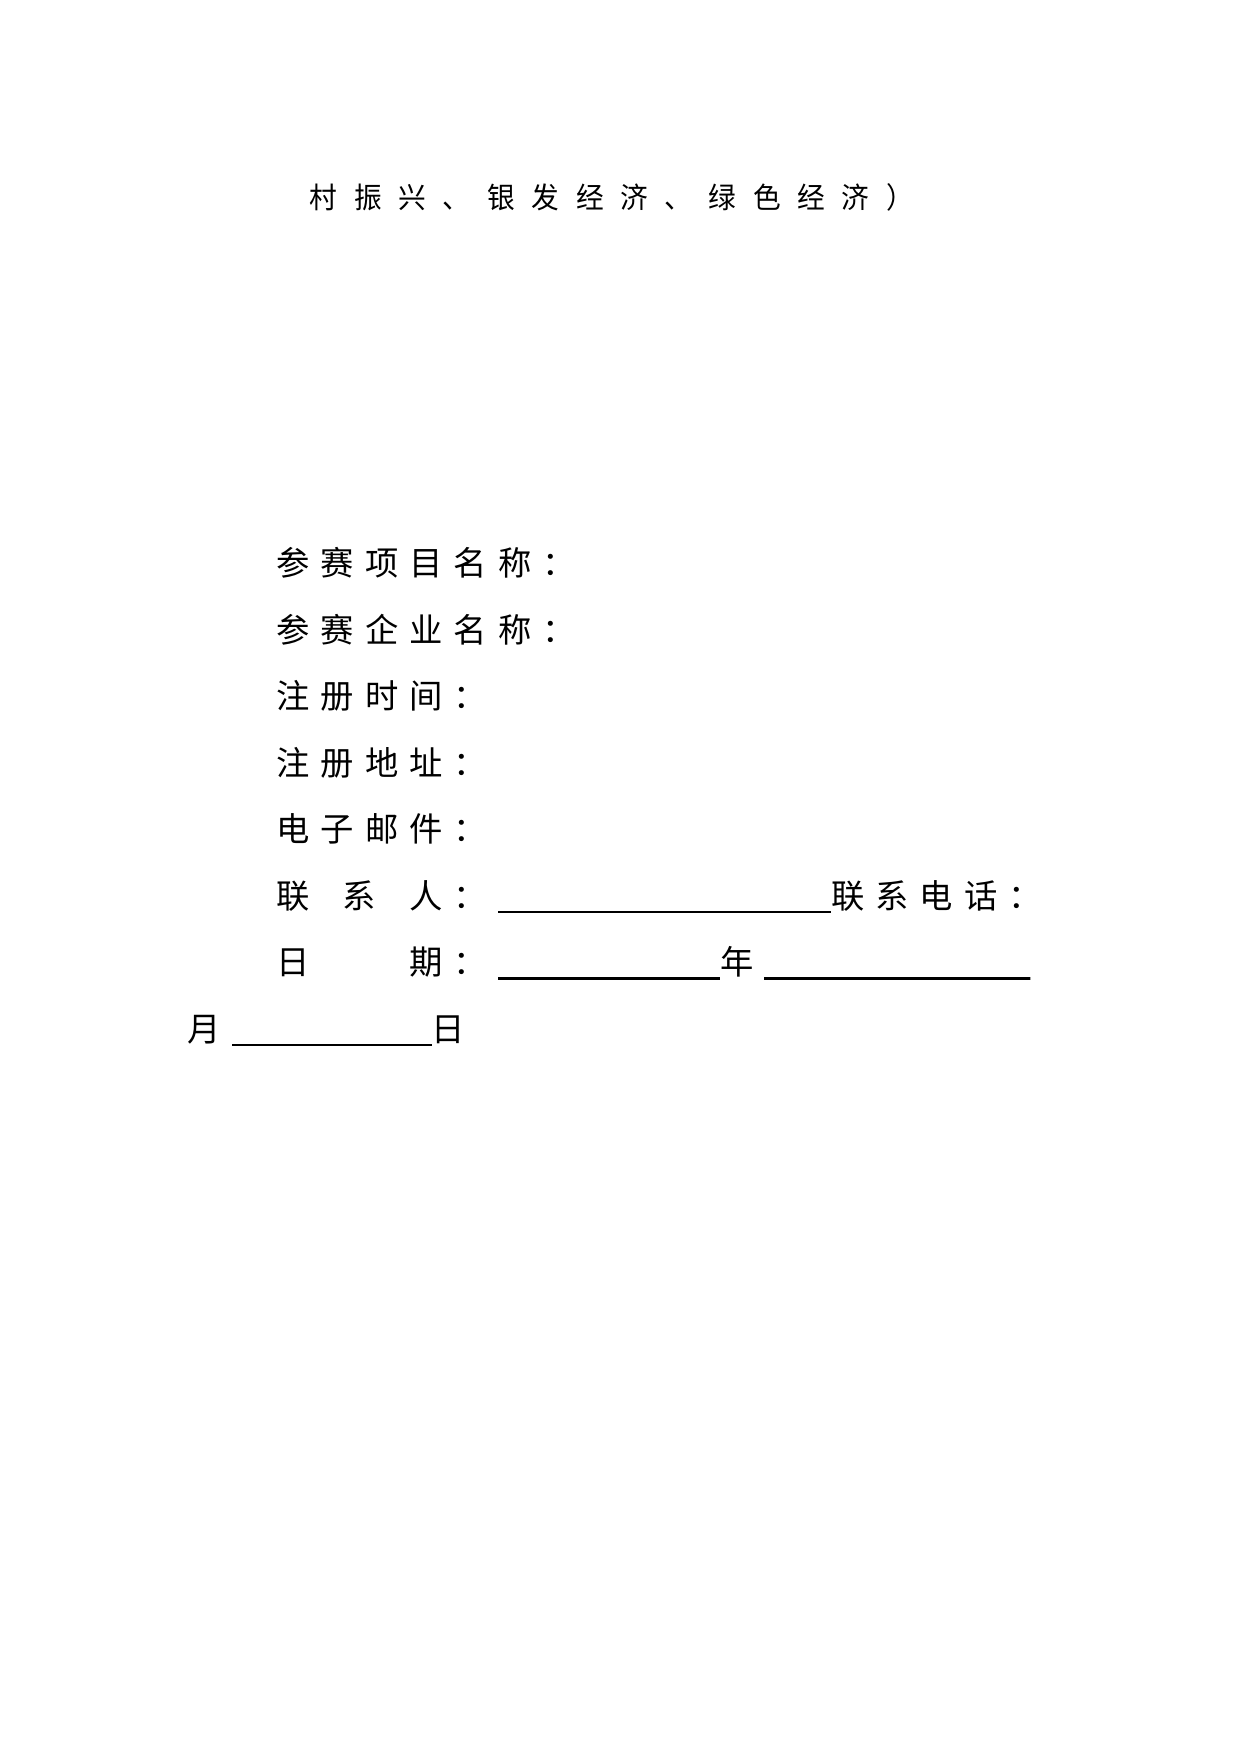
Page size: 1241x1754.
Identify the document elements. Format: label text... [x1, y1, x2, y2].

text 日 期： 年 月 日 [187, 927, 1053, 1060]
text 参赛项目名称： [187, 528, 1053, 594]
text 参赛企业名称： [187, 594, 1053, 661]
text 注册地址： [187, 727, 1053, 794]
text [187, 162, 1053, 229]
text 联 系 人： 联系电话： [187, 860, 1053, 927]
text 注册时间： [187, 661, 1053, 727]
text 电子邮件： [187, 794, 1053, 860]
